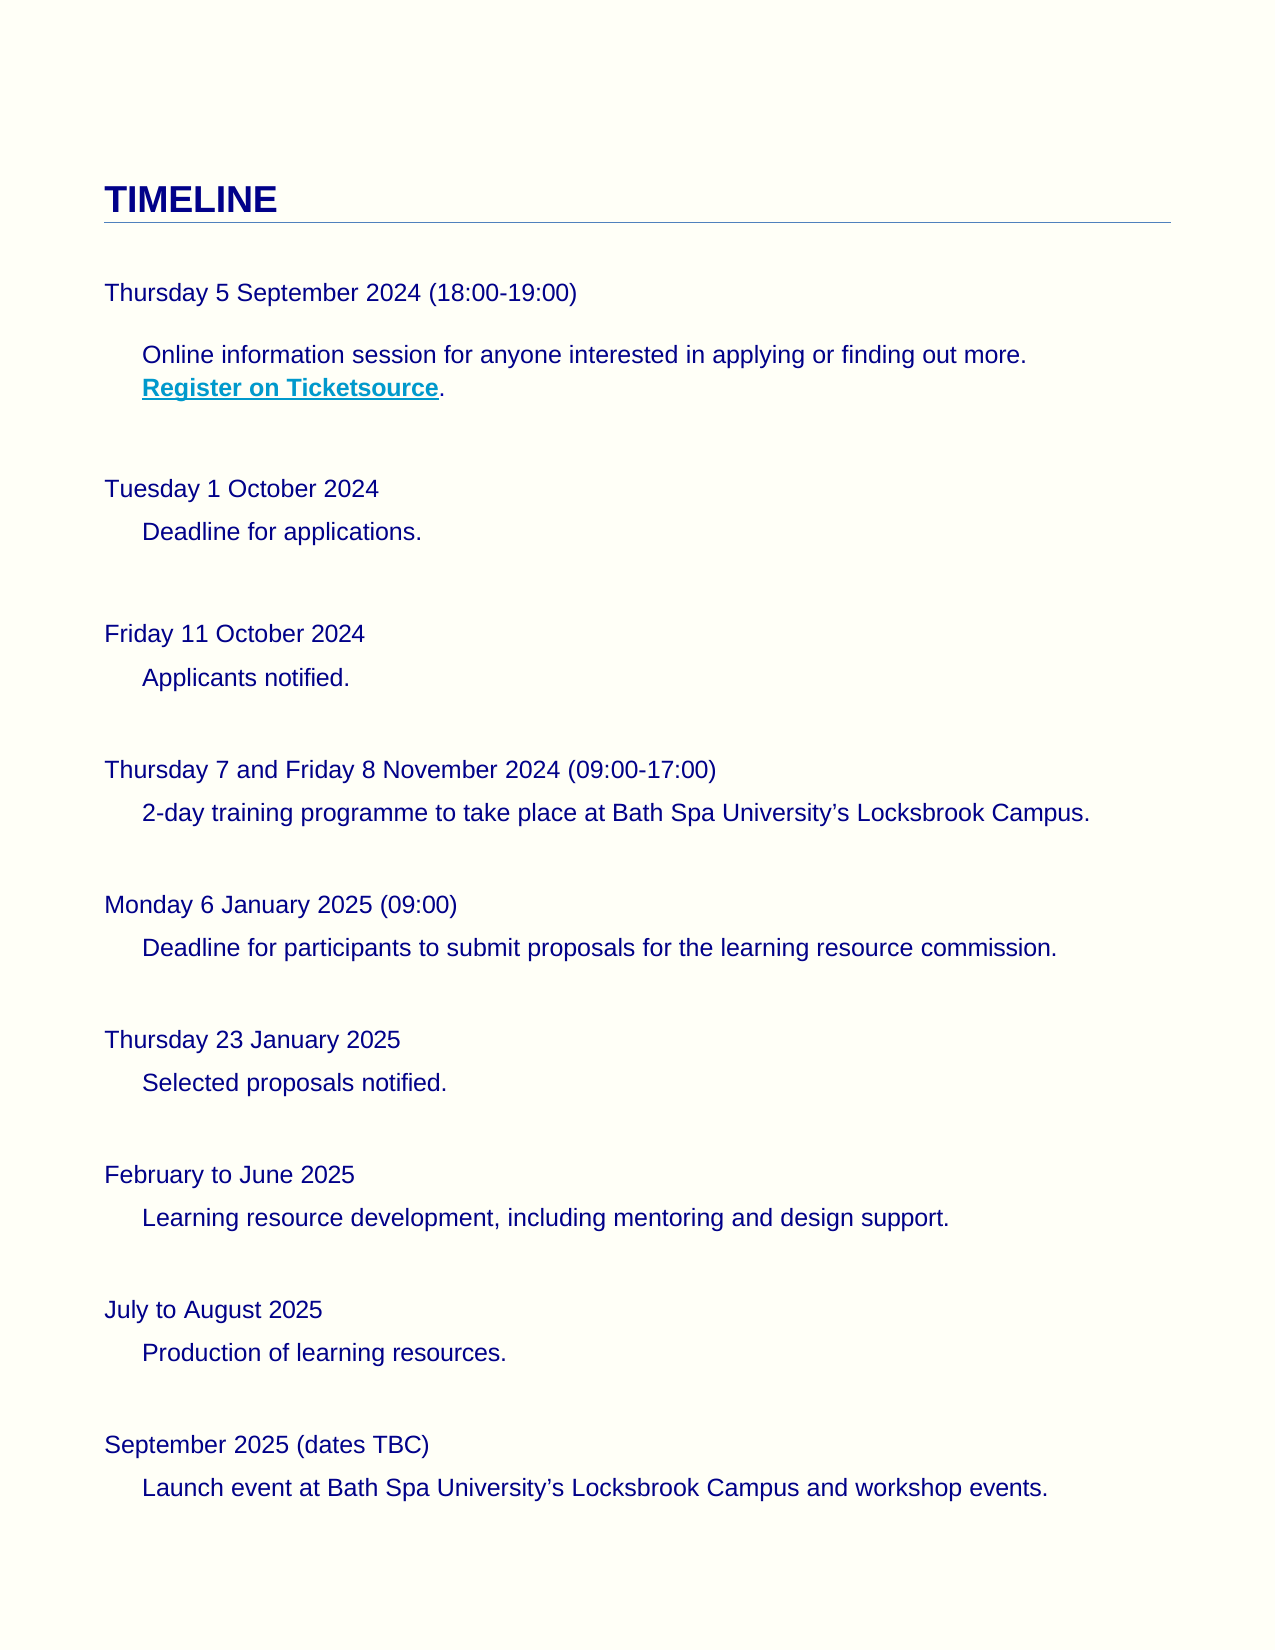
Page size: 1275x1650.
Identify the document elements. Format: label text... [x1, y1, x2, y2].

text Learning resource development, including mentoring and design support. [142, 1203, 1171, 1232]
subtitle July to August 2025 [104, 1295, 1171, 1324]
text Applicants notified. [142, 662, 1171, 691]
text Deadline for participants to submit proposals for the learning resource commission. [142, 933, 1171, 962]
subtitle Tuesday 1 October 2024 [104, 474, 1171, 503]
subtitle Thursday 23 January 2025 [104, 1025, 1171, 1054]
subtitle Thursday 5 September 2024 (18:00-19:00) [104, 278, 1171, 340]
text Launch event at Bath Spa University’s Locksbrook Campus and workshop events. [142, 1473, 1171, 1502]
subtitle Online information session for anyone interested in applying or finding out more. [104, 340, 1171, 369]
text Production of learning resources. [142, 1338, 1171, 1367]
subtitle Friday 11 October 2024 [104, 619, 1171, 648]
subtitle Monday 6 January 2025 (09:00) [104, 890, 1171, 919]
text Selected proposals notified. [142, 1068, 1171, 1097]
text Deadline for applications. [142, 517, 1171, 546]
subtitle Thursday 7 and Friday 8 November 2024 (09:00-17:00) [104, 755, 1171, 783]
subtitle February to June 2025 [104, 1160, 1171, 1189]
subtitle TIMELINE [104, 177, 1171, 222]
text Register on Ticketsource. [142, 373, 1171, 402]
subtitle September 2025 (dates TBC) [104, 1430, 1171, 1459]
text 2-day training programme to take place at Bath Spa University’s Locksbrook Campus. [142, 798, 1171, 827]
